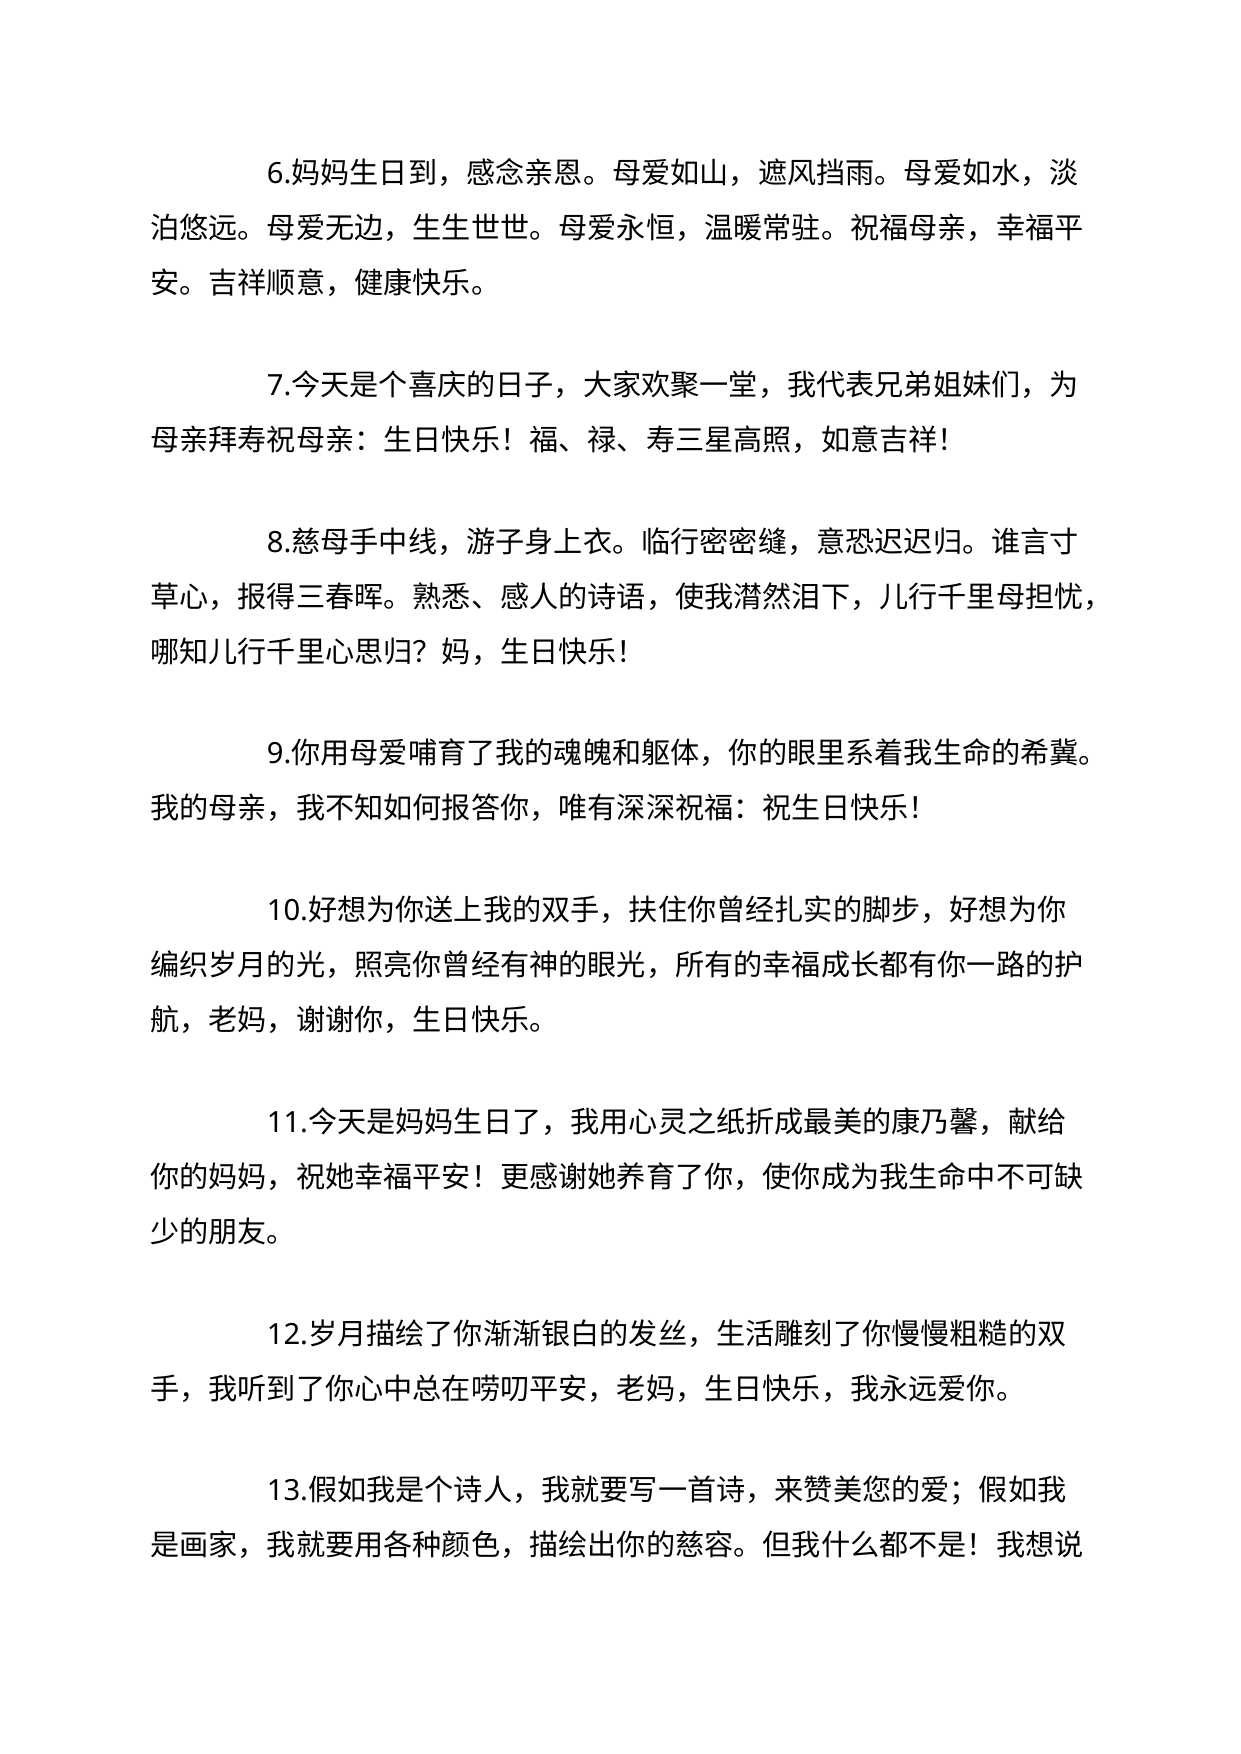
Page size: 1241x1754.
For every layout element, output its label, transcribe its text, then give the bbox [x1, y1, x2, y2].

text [150, 1467, 1090, 1564]
text 12.岁月描绘了你渐渐银白的发丝，生活雕刻了你慢慢粗糙的双手，我听到了你心中总在唠叨平安，老妈，生日快乐，我永远爱你。 [150, 1310, 1090, 1407]
text 6.妈妈生日到，感念亲恩。母爱如山，遮风挡雨。母爱如水，淡泊悠远。母爱无边，生生世世。母爱永恒，温暖常驻。祝福母亲，幸福平安。吉祥顺意，健康快乐。 [150, 150, 1090, 302]
text 10.好想为你送上我的双手，扶住你曾经扎实的脚步，好想为你编织岁月的光，照亮你曾经有神的眼光，所有的幸福成长都有你一路的护航，老妈，谢谢你，生日快乐。 [150, 887, 1090, 1039]
text 8.慈母手中线，游子身上衣。临行密密缝，意恐迟迟归。谁言寸草心，报得三春晖。熟悉、感人的诗语，使我潸然泪下，儿行千里母担忧，哪知儿行千里心思归？妈，生日快乐！ [150, 518, 1090, 671]
text 11.今天是妈妈生日了，我用心灵之纸折成最美的康乃馨，献给你的妈妈，祝她幸福平安！更感谢她养育了你，使你成为我生命中不可缺少的朋友。 [150, 1098, 1090, 1251]
text 9.你用母爱哺育了我的魂魄和躯体，你的眼里系着我生命的希冀。我的母亲，我不知如何报答你，唯有深深祝福：祝生日快乐！ [150, 730, 1090, 827]
text 7.今天是个喜庆的日子，大家欢聚一堂，我代表兄弟姐妹们，为母亲拜寿祝母亲：生日快乐！福、禄、寿三星高照，如意吉祥！ [150, 362, 1090, 459]
